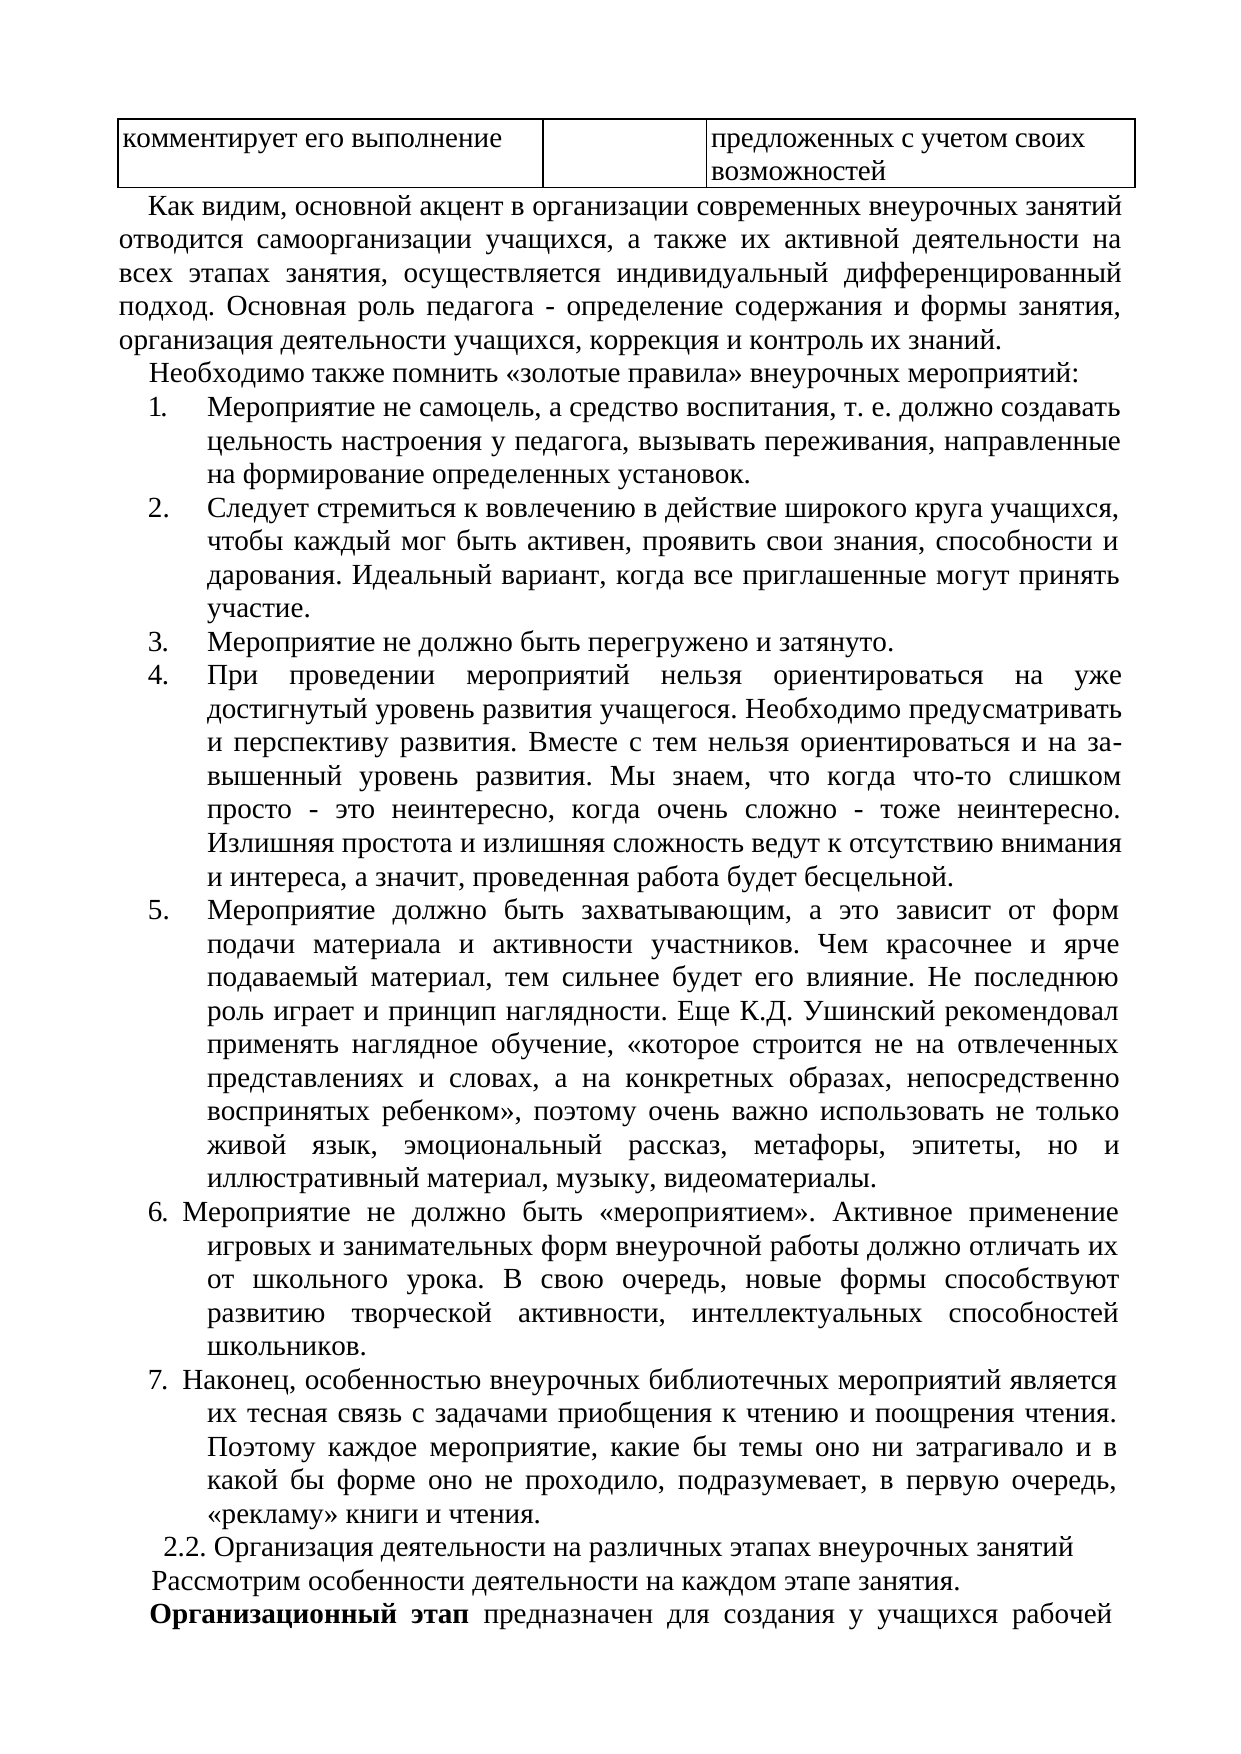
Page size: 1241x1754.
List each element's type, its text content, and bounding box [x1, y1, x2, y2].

table_cell [544, 120, 706, 187]
text Необходимо также помнить «золотые правила» внеурочных мероприятий: [118, 356, 1121, 389]
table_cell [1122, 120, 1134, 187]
text 2.2. Организация деятельности на различных этапах внеурочных занятий [118, 1529, 1118, 1563]
text Рассмотрим особенности деятельности на каждом этапе занятия. [122, 1563, 1114, 1597]
list Мероприятие не самоцель, а средство воспитания, т. е. должно создавать цельность настроения у педагога, вызывать переживания, направленные на формирование определенных установок. [148, 389, 1121, 490]
list Наконец, особенностью внеурочных библиотечных мероприятий является их тесная связь с задачами приобщения к чтению и поощрения чтения. Поэтому каждое мероприятие, какие бы темы оно ни затрагивало и в какой бы форме оно не проходило, подразумевает, в первую очередь, «рекламу» книги и чтения. [148, 1362, 1117, 1529]
list Следует стремиться к вовлечению в действие широкого круга учащихся, чтобы каждый мог быть активен, проявить свои знания, способности и дарования. Идеальный вариант, когда все приглашенные могут принять участие. [148, 490, 1119, 624]
list При проведении мероприятий нельзя ориентироваться на уже достигнутый уровень развития учащегося. Необходимо предусматривать и перспективу развития. Вместе с тем нельзя ориентироваться и на завышенный уровень развития. Мы знаем, что когда что-то слишком просто - это неинтересно, когда очень сложно - тоже неинтересно. Излишняя простота и излишняя сложность ведут к отсутствию внимания и интереса, а значит, проведенная работа будет бесцельной. [148, 657, 1122, 892]
list Мероприятие должно быть захватывающим, а это зависит от форм подачи материала и активности участников. Чем красочнее и ярче подаваемый материал, тем сильнее будет его влияние. Не последнюю роль играет и принцип наглядности. Еще К.Д. Ушинский рекомендовал применять наглядное обучение, «которое строится не на отвлеченных представлениях и словах, а на конкретных образах, непосредственно воспринятых ребенком», поэтому очень важно использовать не только живой язык, эмоциональный рассказ, метафоры, эпитеты, но и иллюстративный материал, музыку, видеоматериалы. [148, 892, 1119, 1194]
text Как видим, основной акцент в организации современных внеурочных занятий отводится самоорганизации учащихся, а также их активной деятельности на всех этапах занятия, осуществляется индивидуальный дифференцированный подход. Основная роль педагога - определение содержания и формы занятия, организация деятельности учащихся, коррекция и контроль их знаний. [119, 188, 1122, 356]
list Мероприятие не должно быть «мероприятием». Активное применение игровых и занимательных форм внеурочной работы должно отличать их от школьного урока. В свою очередь, новые формы способствуют развитию творческой активности, интеллектуальных способностей школьников. [148, 1194, 1119, 1362]
table_cell Педагог объявляет задание и комментирует его выполнение [119, 120, 542, 187]
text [119, 1597, 1113, 1630]
list Мероприятие не должно быть перегружено и затянуто. [148, 624, 1122, 657]
